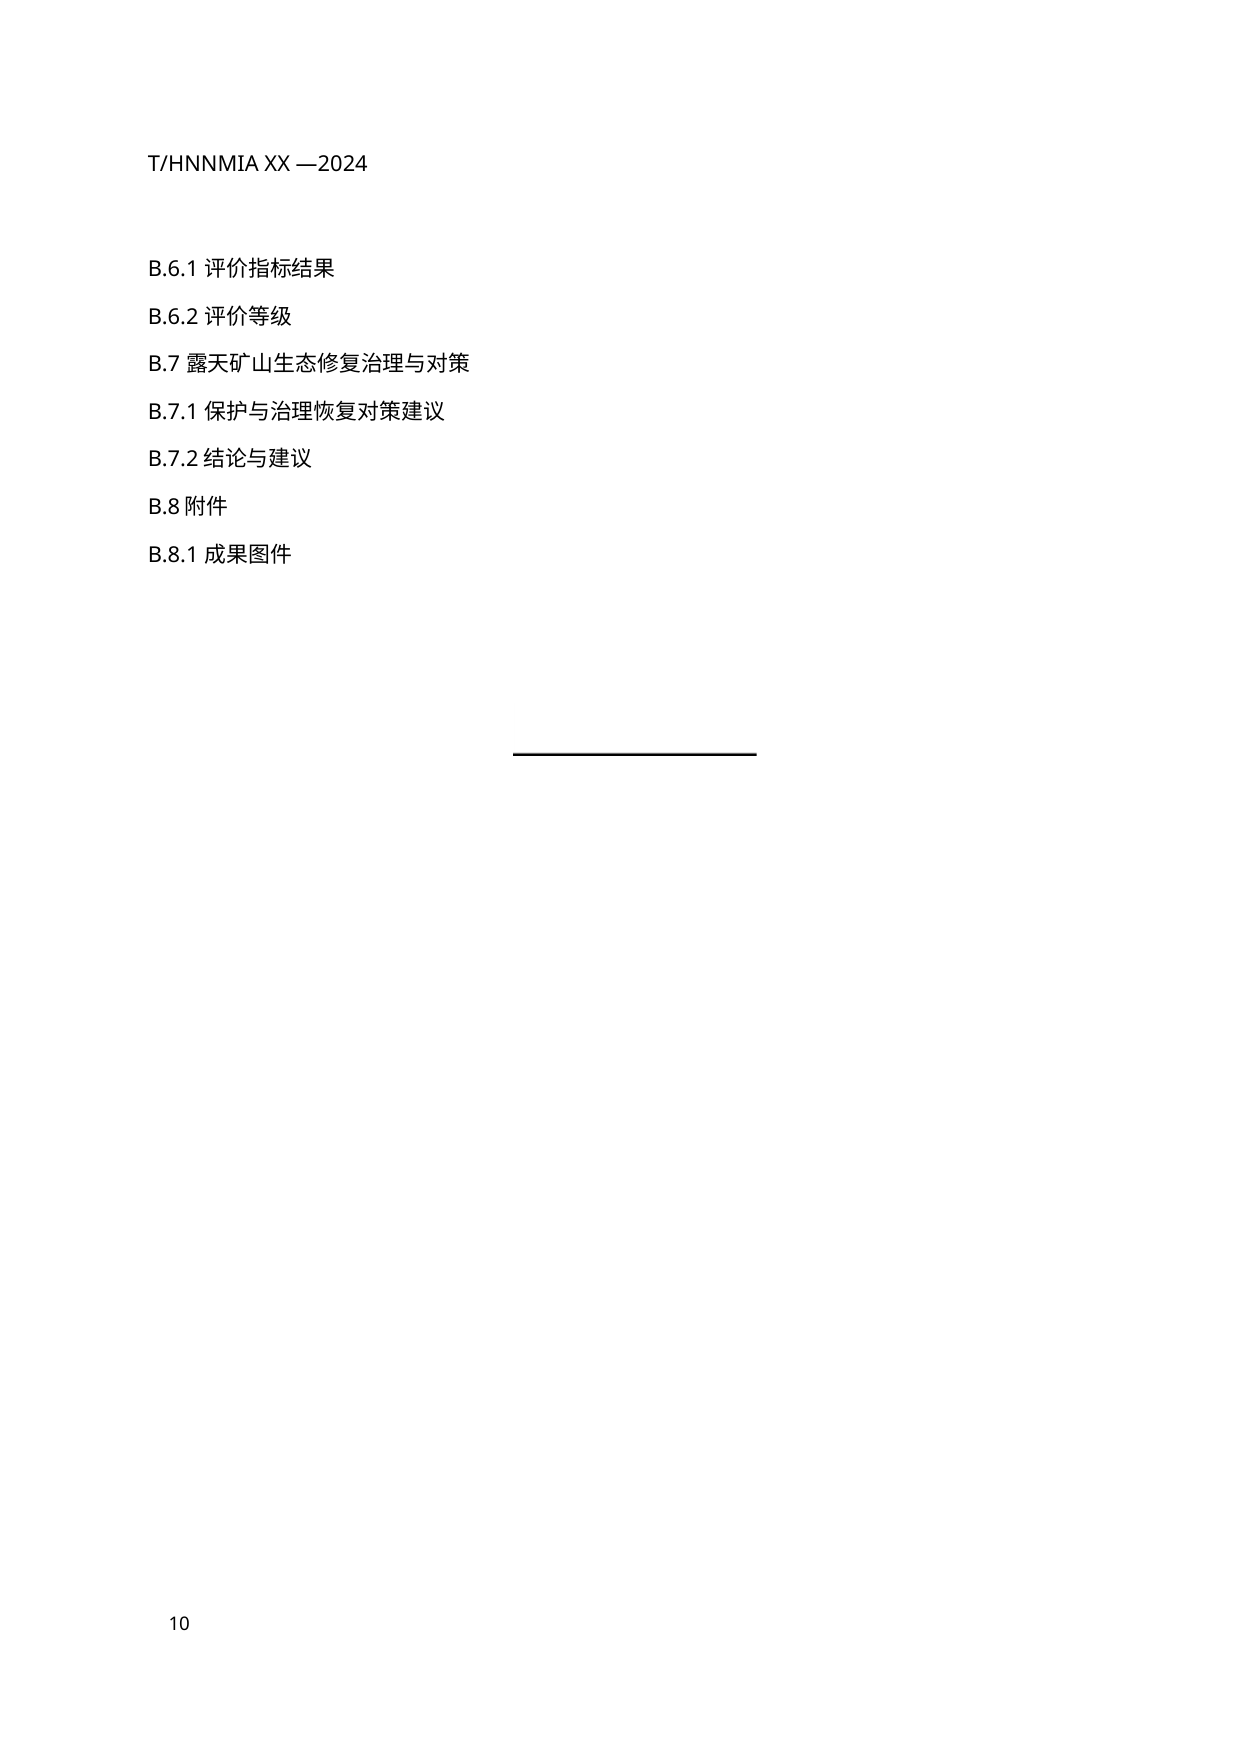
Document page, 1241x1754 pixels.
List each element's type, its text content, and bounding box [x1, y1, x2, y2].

text B.8.1 成果图件 [148, 537, 1122, 568]
picture [513, 703, 757, 756]
text B.6.1 评价指标结果 [148, 251, 1122, 283]
text B.7.2结论与建议 [148, 441, 1122, 473]
text B.6.2 评价等级 [148, 299, 1122, 330]
text B.7.1 保护与治理恢复对策建议 [148, 394, 1122, 426]
text B.7 露天矿山生态修复治理与对策 [148, 346, 1122, 378]
text B.8附件 [148, 489, 1122, 521]
